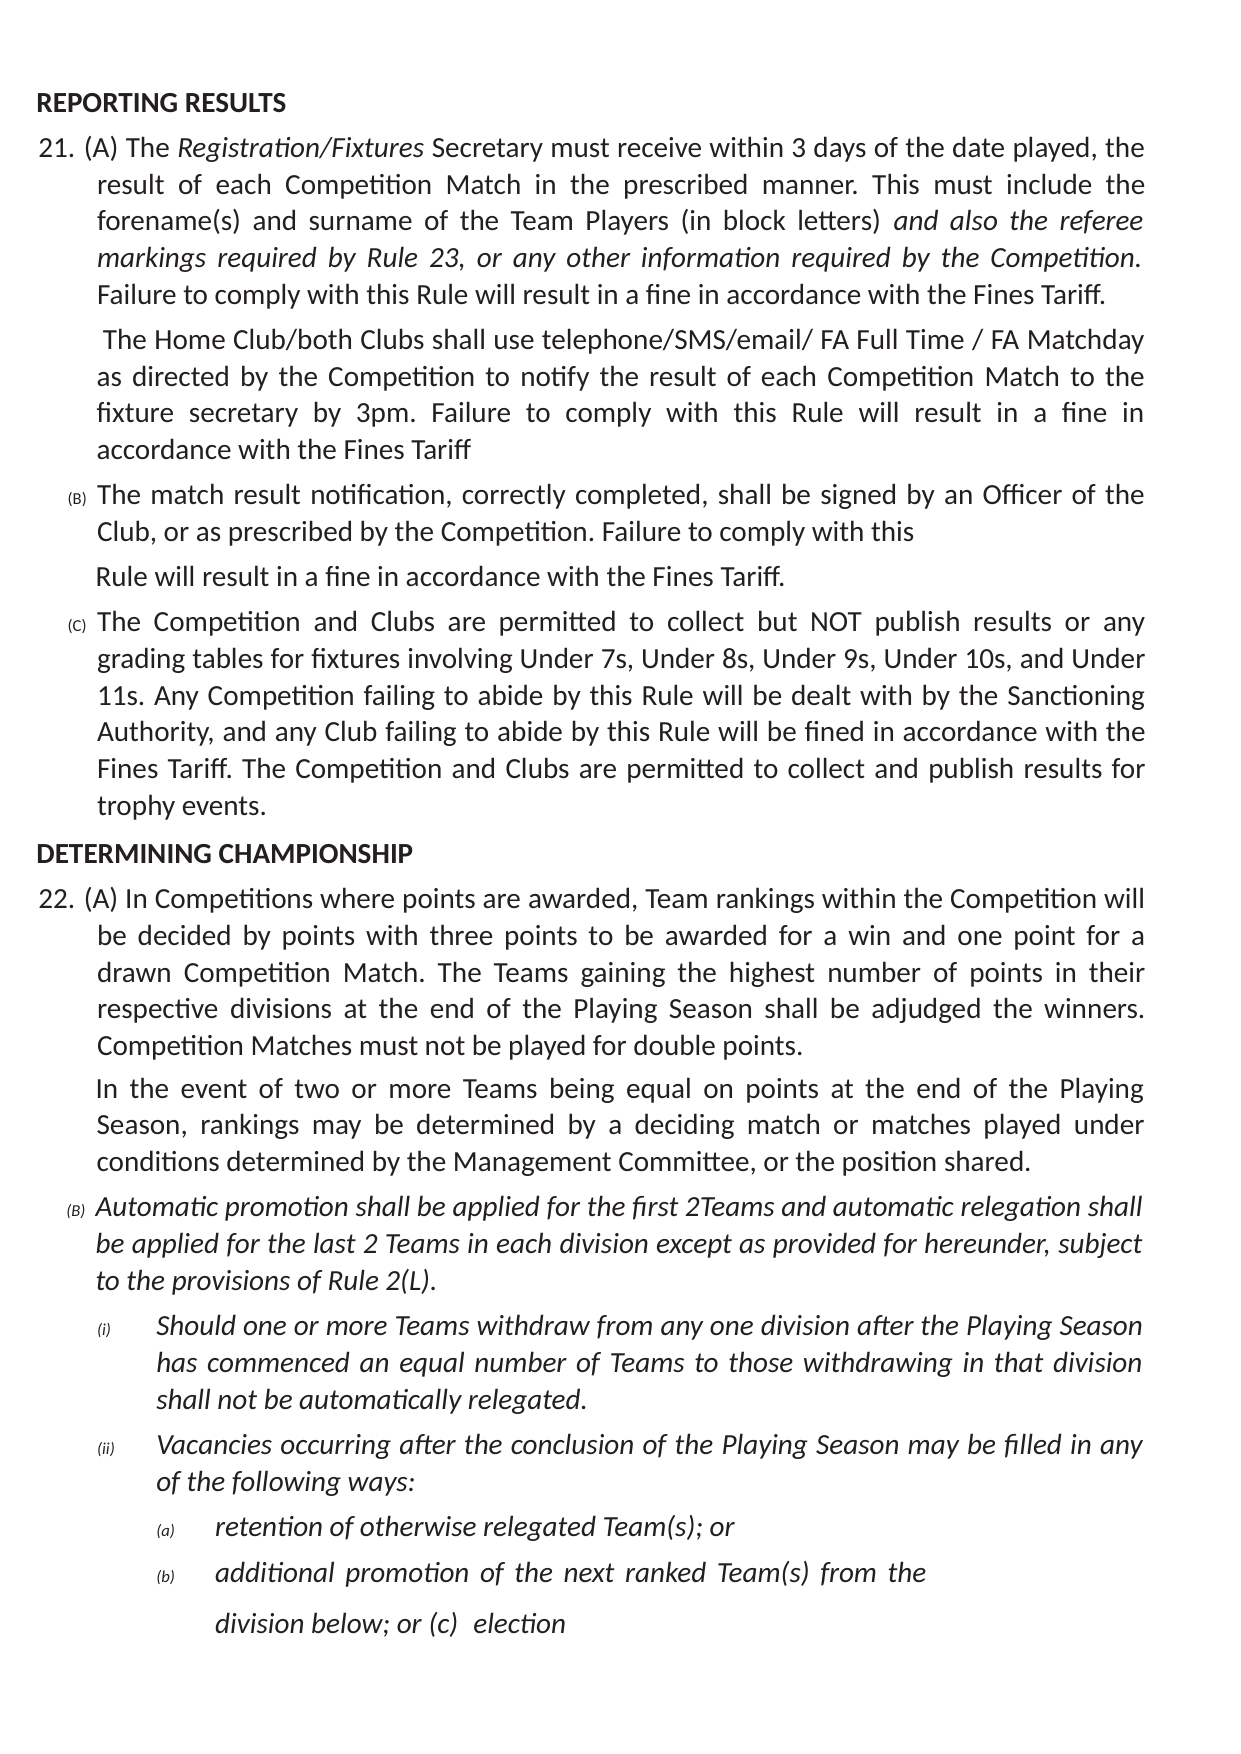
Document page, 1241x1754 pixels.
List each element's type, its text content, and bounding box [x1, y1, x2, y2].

text 21. (A) The Registration/Fixtures Secretary must receive within 3 days of the date played, the result of each Competition Match in the prescribed manner. This must include the forename(s) and surname of the Team Players (in block letters) and also the referee markings required by Rule 23, or any other information required by the Competition. Failure to comply with this Rule will result in a fine in accordance with the Fines Tariff. [38, 129, 1146, 311]
list Automatic promotion shall be applied for the first 2Teams and automatic relegation shall be applied for the last 2 Teams in each division except as provided for hereunder, subject to the provisions of Rule 2(L). [66, 1188, 1147, 1298]
list retention of otherwise relegated Team(s); or [156, 1508, 931, 1544]
text In the event of two or more Teams being equal on points at the end of the Playing Season, rankings may be determined by a deciding match or matches played under conditions determined by the Management Committee, or the position shared. [95, 1070, 1146, 1179]
subtitle DETERMINING CHAMPIONSHIP [36, 835, 1149, 871]
text The Home Club/both Clubs shall use telephone/SMS/email/ FA Full Time / FA Matchday as directed by the Competition to notify the result of each Competition Match to the fixture secretary by 3pm. Failure to comply with this Rule will result in a fine in accordance with the Fines Tariff [95, 321, 1146, 467]
list additional promotion of the next ranked Team(s) from the division below; or (c) election [156, 1554, 931, 1641]
list The Competition and Clubs are permitted to collect but NOT publish results or any grading tables for fixtures involving Under 7s, Under 8s, Under 9s, Under 10s, and Under 11s. Any Competition failing to abide by this Rule will be dealt with by the Sanctioning Authority, and any Club failing to abide by this Rule will be fined in accordance with the Fines Tariff. The Competition and Clubs are permitted to collect and publish results for trophy events. [67, 603, 1146, 822]
list Vacancies occurring after the conclusion of the Playing Season may be filled in any of the following ways: [97, 1426, 1147, 1499]
text 22. (A) In Competitions where points are awarded, Team rankings within the Competition will be decided by points with three points to be awarded for a win and one point for a drawn Competition Match. The Teams gaining the highest number of points in their respective divisions at the end of the Playing Season shall be adjudged the winners. Competition Matches must not be played for double points. [38, 881, 1146, 1063]
subtitle REPORTING RESULTS [36, 84, 1149, 119]
list Should one or more Teams withdraw from any one division after the Playing Season has commenced an equal number of Teams to those withdrawing in that division shall not be automatically relegated. [97, 1307, 1147, 1417]
list The match result notification, correctly completed, shall be signed by an Officer of the Club, or as prescribed by the Competition. Failure to comply with this [67, 476, 1146, 548]
text Rule will result in a fine in accordance with the Fines Tariff. [95, 558, 1146, 594]
